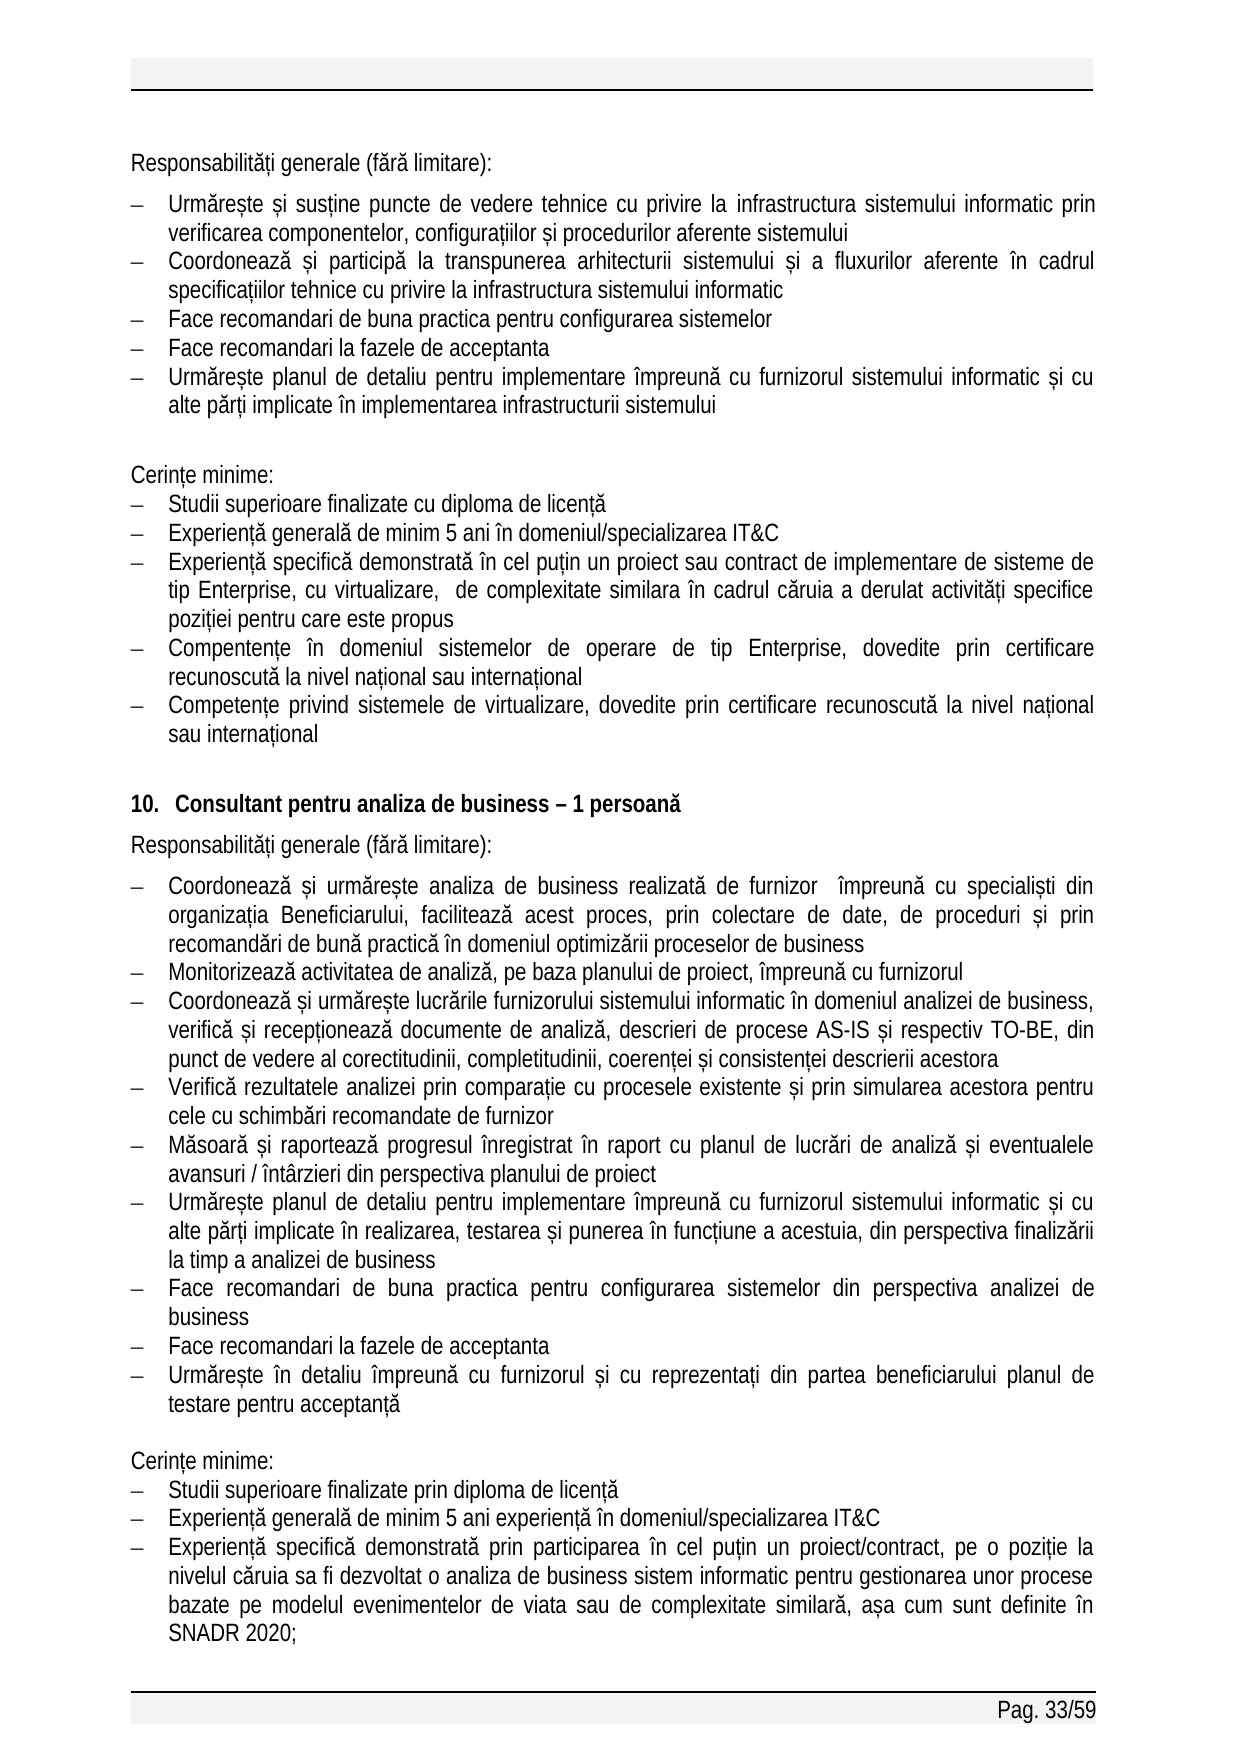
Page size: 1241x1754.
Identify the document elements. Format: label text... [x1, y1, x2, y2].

list Urmărește planul de detaliu pentru implementare împreună cu furnizorul sistemului informatic și cu alte părți implicate în realizarea, testarea și punerea în funcțiune a acestuia, din perspectiva finalizării la timp a analizei de business [131, 1187, 1096, 1273]
list Verifică rezultatele analizei prin comparație cu procesele existente și prin simularea acestora pentru cele cu schimbări recomandate de furnizor [131, 1072, 1096, 1130]
list Experiență specifică demonstrată prin participarea în cel puțin un proiect/contract, pe o poziție la nivelul căruia sa fi dezvoltat o analiza de business sistem informatic pentru gestionarea unor procese bazate pe modelul evenimentelor de viata sau de complexitate similară, așa cum sunt definite în SNADR 2020; [131, 1532, 1096, 1647]
list Face recomandari la fazele de acceptanta [131, 333, 1096, 362]
list Monitorizează activitatea de analiză, pe baza planului de proiect, împreună cu furnizorul [131, 957, 1096, 986]
text Cerințe minime: [131, 460, 1096, 489]
list Experiență generală de minim 5 ani experiență în domeniul/specializarea IT&C [131, 1503, 1096, 1532]
list Studii superioare finalizate prin diploma de licență [131, 1474, 1096, 1503]
list Consultant pentru analiza de business – 1 persoană [131, 789, 1096, 817]
list Studii superioare finalizate cu diploma de licență [131, 489, 1096, 518]
list Competențe privind sistemele de virtualizare, dovedite prin certificare recunoscută la nivel național sau internațional [131, 690, 1096, 748]
list Coordonează și urmărește analiza de business realizată de furnizor împreună cu specialiști din organizația Beneficiarului, facilitează acest proces, prin colectare de date, de proceduri și prin recomandări de bună practică în domeniul optimizării proceselor de business [131, 871, 1096, 957]
list Face recomandari de buna practica pentru configurarea sistemelor [131, 304, 1096, 333]
text Cerințe minime: [131, 1446, 1096, 1474]
list Coordonează și urmărește lucrările furnizorului sistemului informatic în domeniul analizei de business, verifică și recepționează documente de analiză, descrieri de procese AS-IS și respectiv TO-BE, din punct de vedere al corectitudinii, completitudinii, coerenței și consistenței descrierii acestora [131, 986, 1096, 1072]
list Face recomandari de buna practica pentru configurarea sistemelor din perspectiva analizei de business [131, 1273, 1096, 1331]
list Responsabilități generale (fără limitare): [131, 830, 1096, 859]
list Urmărește în detaliu împreună cu furnizorul și cu reprezentați din partea beneficiarului planul de testare pentru acceptanță [131, 1360, 1096, 1417]
list Urmărește și susține puncte de vedere tehnice cu privire la infrastructura sistemului informatic prin verificarea componentelor, configurațiilor și procedurilor aferente sistemului [131, 189, 1096, 246]
list Compentențe în domeniul sistemelor de operare de tip Enterprise, dovedite prin certificare recunoscută la nivel național sau internațional [131, 633, 1096, 690]
list Responsabilități generale (fără limitare): [131, 148, 1096, 176]
list Urmărește planul de detaliu pentru implementare împreună cu furnizorul sistemului informatic și cu alte părți implicate în implementarea infrastructurii sistemului [131, 362, 1096, 419]
list Experiență generală de minim 5 ani în domeniul/specializarea IT&C [131, 518, 1096, 547]
list Face recomandari la fazele de acceptanta [131, 1331, 1096, 1360]
list Măsoară și raportează progresul înregistrat în raport cu planul de lucrări de analiză și eventualele avansuri / întârzieri din perspectiva planului de proiect [131, 1130, 1096, 1187]
list Coordonează și participă la transpunerea arhitecturii sistemului și a fluxurilor aferente în cadrul specificațiilor tehnice cu privire la infrastructura sistemului informatic [131, 246, 1096, 304]
list Experiență specifică demonstrată în cel puțin un proiect sau contract de implementare de sisteme de tip Enterprise, cu virtualizare, de complexitate similara în cadrul căruia a derulat activități specifice poziției pentru care este propus [131, 547, 1096, 633]
